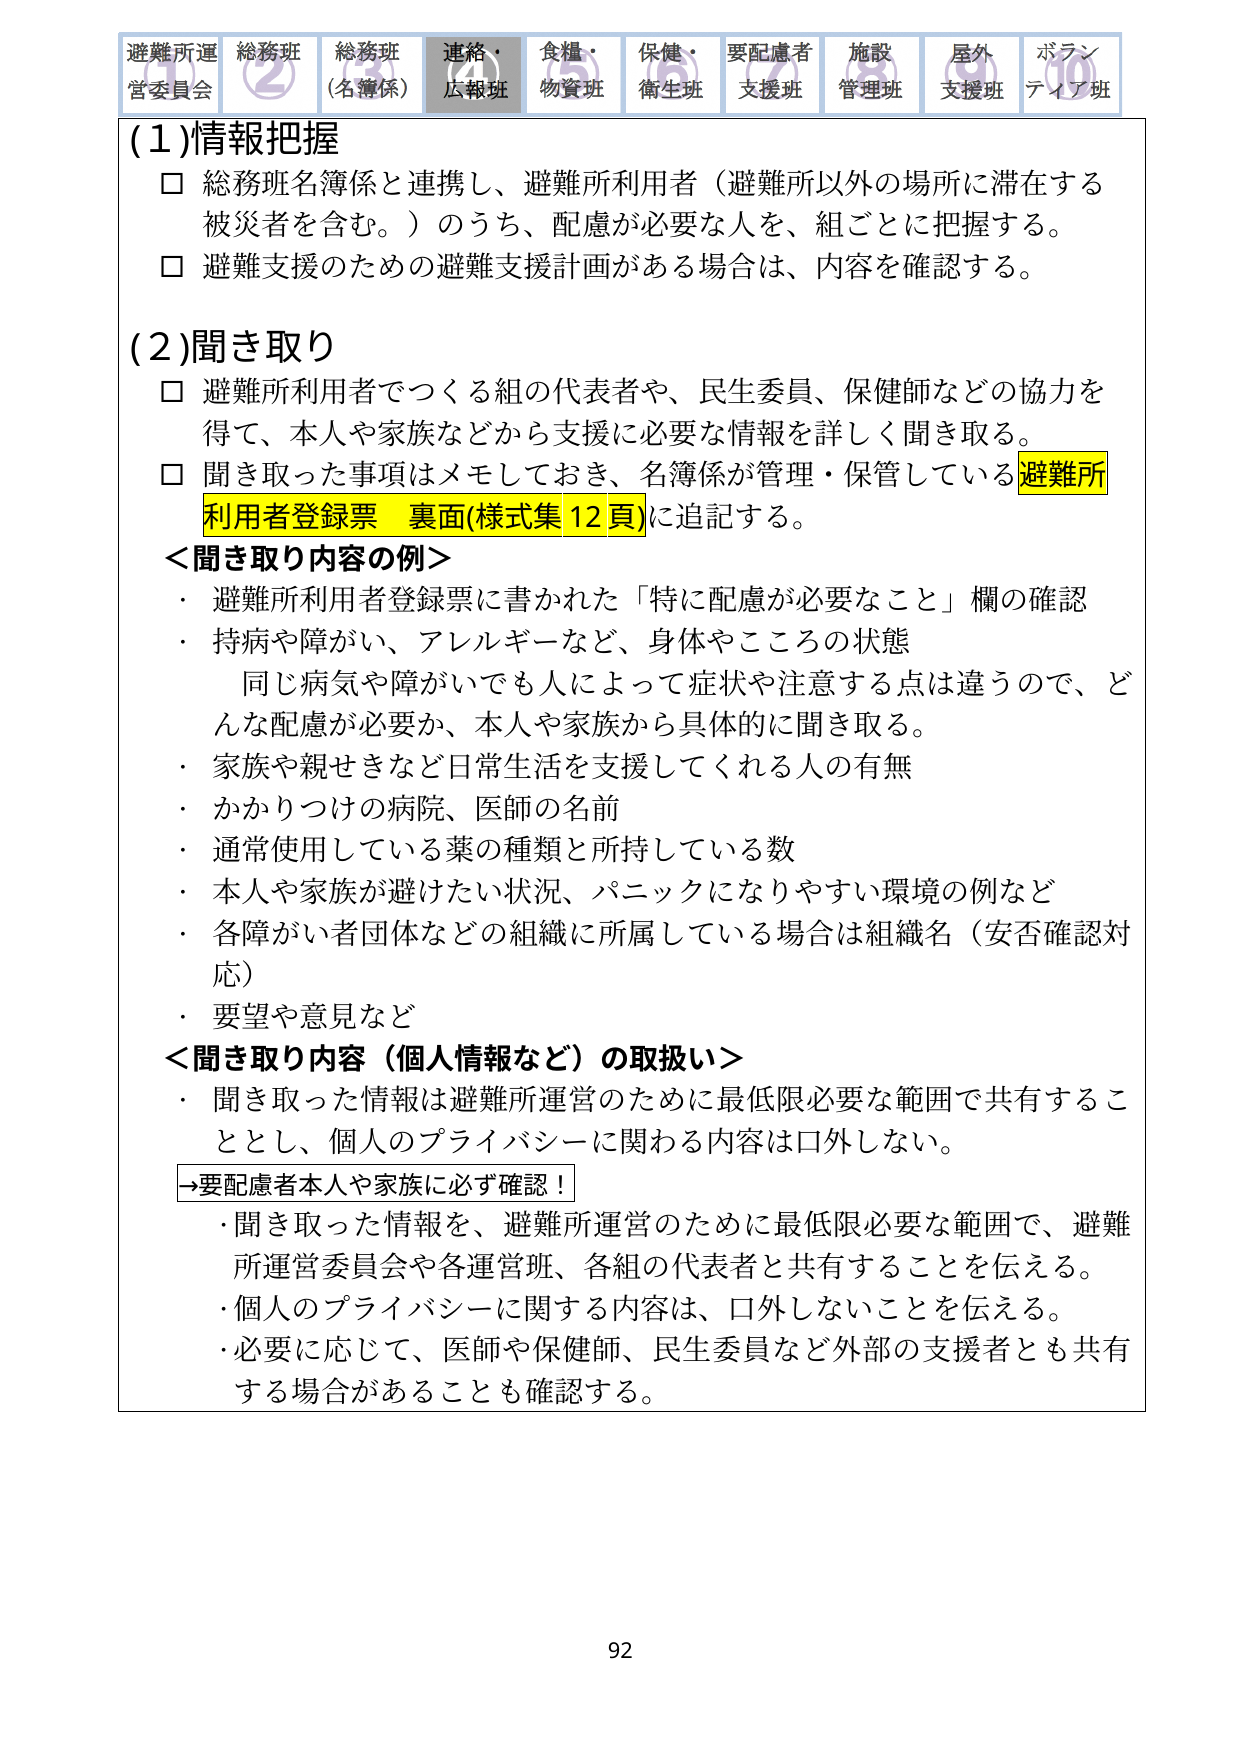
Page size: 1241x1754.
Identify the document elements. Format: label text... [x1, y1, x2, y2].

picture [118, 32, 1123, 117]
table_cell (１)情報把握 総務班名簿係と連携し、避難所利用者（避難所以外の場所に滞在する被災者を含む。）のうち、配慮が必要な人を、組ごとに把握する。 避難支援のための避難支援計画がある場合は、内容を確認する。 (２)聞き取り 避難所利用者でつくる組の代表者や、民生委員、保健師などの協力を得て、本人や家族などから支援に必要な情報を詳しく聞き取る。 聞き取った事項はメモしておき、名簿係が管理・保管している避難所利用者登録票 裏面(様式集12頁)に追記する。 ＜聞き取り内容の例＞ 避難所利用者登録票に書かれた「特に配慮が必要なこと」欄の確認 持病や障がい、アレルギーなど、身体やこころの状態 同じ病気や障がいでも人によって症状や注意する点は違うので、どんな配慮が必要か、本人や家族から具体的に聞き取る。 家族や親せきなど日常生活を支援してくれる人の有無 かかりつけの病院、医師の名前 通常使用している薬の種類と所持している数 本人や家族が避けたい状況、パニックになりやすい環境の例など 各障がい者団体などの組織に所属している場合は組織名（安否確認対応） 要望や意見など ＜聞き取り内容（個人情報など）の取扱い＞ 聞き取った情報は避難所運営のために最低限必要な範囲で共有することとし、個人のプライバシーに関わる内容は口外しない。 →要配慮者本人や家族に必ず確認！ 聞き取った情報を、避難所運営のために最低限必要な範囲で、避難所運営委員会や各運営班、各組の代表者と共有することを伝える。 個人のプライバシーに関する内容は、口外しないことを伝える。 必要に応じて、医師や保健師、民生委員など外部の支援者とも共有する場合があることも確認する。 [119, 119, 1145, 1411]
